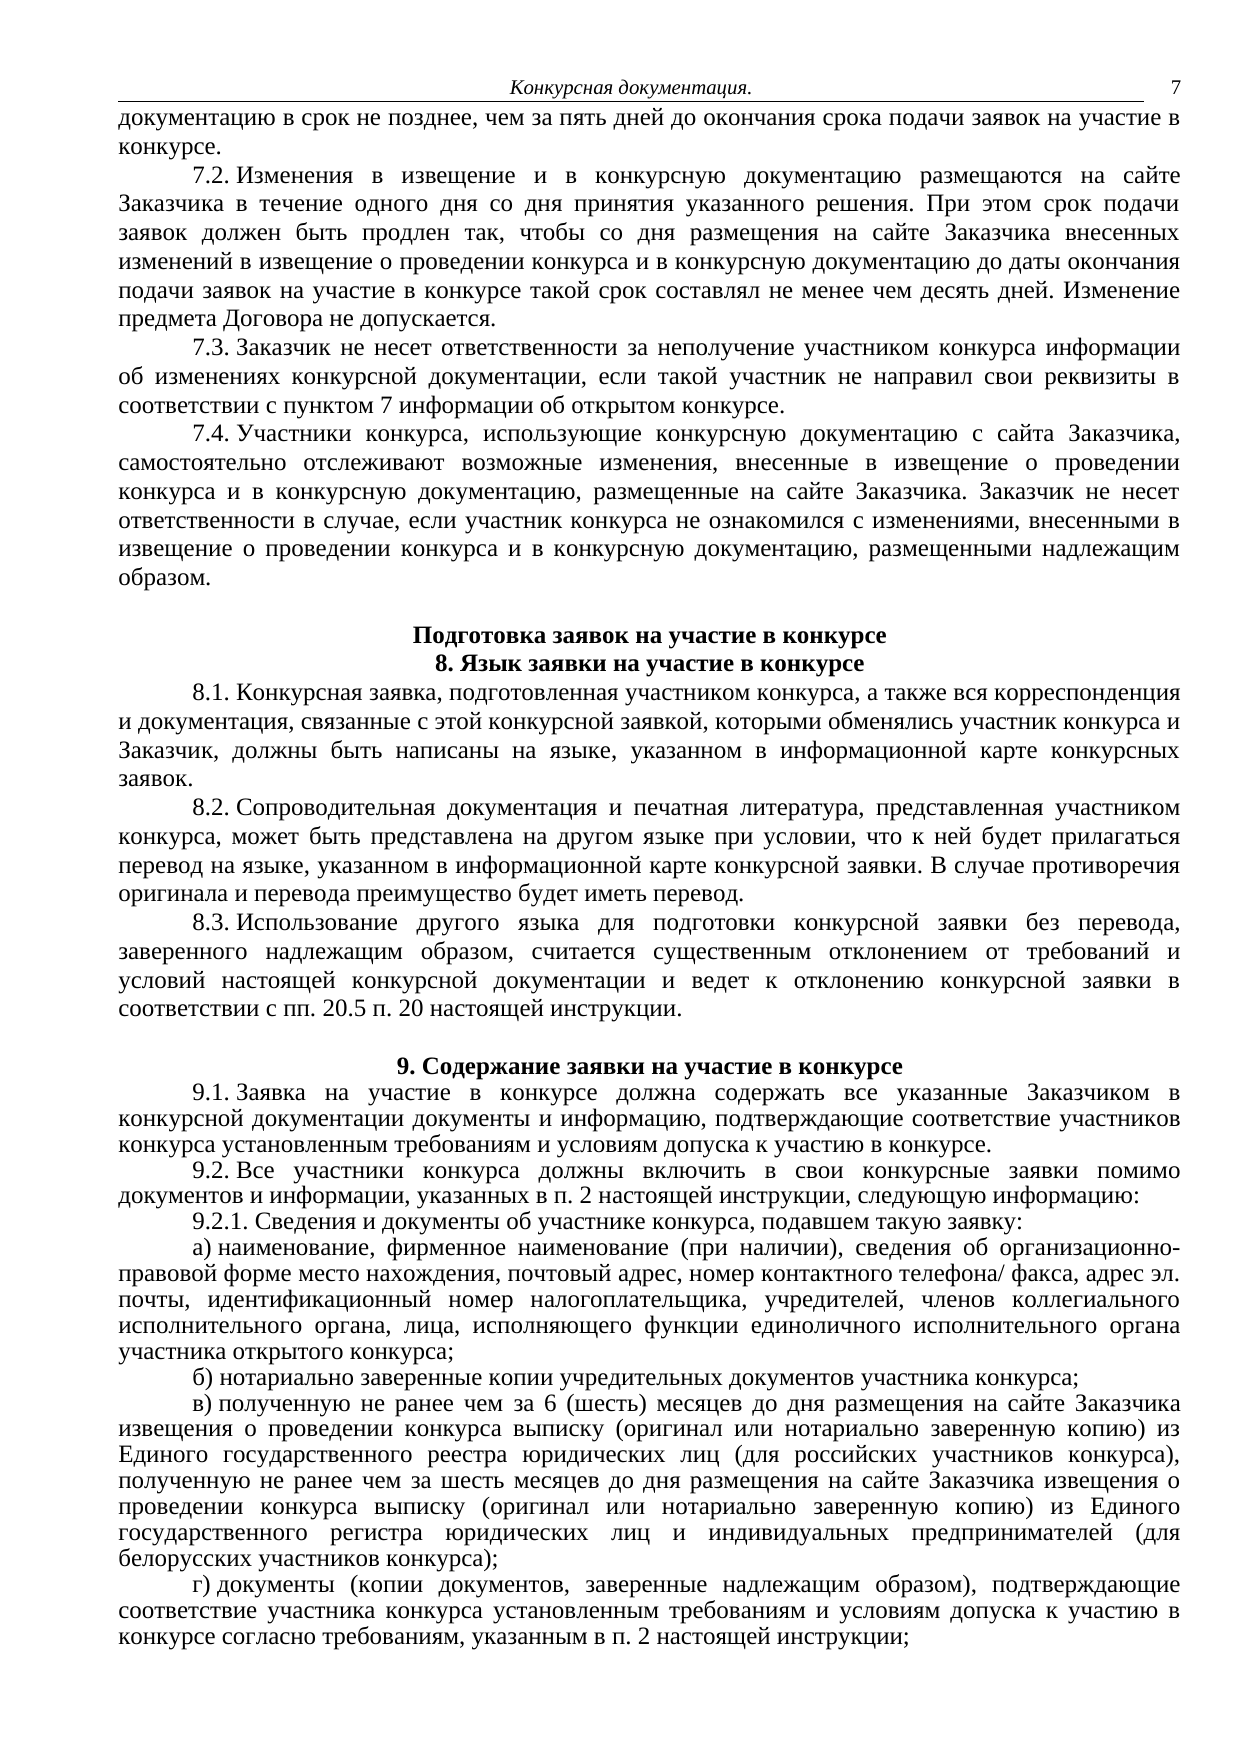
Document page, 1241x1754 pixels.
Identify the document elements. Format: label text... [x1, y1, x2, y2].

text 9.2. Все участники конкурса должны включить в свои конкурсные заявки помимо документов и информации, указанных в п. 2 настоящей инструкции, следующую информацию: [118, 1157, 1181, 1209]
text 7.4. Участники конкурса, использующие конкурсную документацию с сайта Заказчика, самостоятельно отслеживают возможные изменения, внесенные в извещение о проведении конкурса и в конкурсную документацию, размещенные на сайте Заказчика. Заказчик не несет ответственности в случае, если участник конкурса не ознакомился с изменениями, внесенными в извещение о проведении конкурса и в конкурсную документацию, размещенными надлежащим образом. [118, 418, 1181, 591]
text б) нотариально заверенные копии учредительных документов участника конкурса; [118, 1364, 1181, 1390]
text 7.3. Заказчик не несет ответственности за неполучение участником конкурса информации об изменениях конкурсной документации, если такой участник не направил свои реквизиты в соответствии с пунктом 7 информации об открытом конкурсе. [118, 332, 1181, 418]
text 7.2. Изменения в извещение и в конкурсную документацию размещаются на сайте Заказчика в течение одного дня со дня принятия указанного решения. При этом срок подачи заявок должен быть продлен так, чтобы со дня размещения на сайте Заказчика внесенных изменений в извещение о проведении конкурса и в конкурсную документацию до даты окончания подачи заявок на участие в конкурсе такой срок составлял не менее чем десять дней. Изменение предмета Договора не допускается. [118, 160, 1181, 332]
text 9.2.1. Сведения и документы об участнике конкурса, подавшем такую заявку: [118, 1209, 1181, 1235]
text г) документы (копии документов, заверенные надлежащим образом), подтверждающие соответствие участника конкурса установленным требованиям и условиям допуска к участию в конкурсе согласно требованиям, указанным в п. 2 настоящей инструкции; [118, 1572, 1181, 1649]
text 8.2. Сопроводительная документация и печатная литература, представленная участником конкурса, может быть представлена на другом языке при условии, что к ней будет прилагаться перевод на языке, указанном в информационной карте конкурсной заявки. В случае противоречия оригинала и перевода преимущество будет иметь перевод. [118, 792, 1181, 907]
text а) наименование, фирменное наименование (при наличии), сведения об организационно-правовой форме место нахождения, почтовый адрес, номер контактного телефона/ факса, адрес эл. почты, идентификационный номер налогоплательщика, учредителей, членов коллегиального исполнительного органа, лица, исполняющего функции единоличного исполнительного органа участника открытого конкурса; [118, 1235, 1181, 1364]
text 9. Содержание заявки на участие в конкурсе [118, 1051, 1181, 1080]
text 8. Язык заявки на участие в конкурсе [118, 648, 1181, 677]
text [118, 102, 1181, 160]
text в) полученную не ранее чем за 6 (шесть) месяцев до дня размещения на сайте Заказчика извещения о проведении конкурса выписку (оригинал или нотариально заверенную копию) из Единого государственного реестра юридических лиц (для российских участников конкурса), полученную не ранее чем за шесть месяцев до дня размещения на сайте Заказчика извещения о проведении конкурса выписку (оригинал или нотариально заверенную копию) из Единого государственного регистра юридических лиц и индивидуальных предпринимателей (для белорусских участников конкурса); [118, 1390, 1181, 1572]
text Подготовка заявок на участие в конкурсе [118, 620, 1181, 648]
text 9.1. Заявка на участие в конкурсе должна содержать все указанные Заказчиком в конкурсной документации документы и информацию, подтверждающие соответствие участников конкурса установленным требованиям и условиям допуска к участию в конкурсе. [118, 1080, 1181, 1157]
text 8.1. Конкурсная заявка, подготовленная участником конкурса, а также вся корреспонденция и документация, связанные с этой конкурсной заявкой, которыми обменялись участник конкурса и Заказчик, должны быть написаны на языке, указанном в информационной карте конкурсных заявок. [118, 677, 1181, 792]
text 8.3. Использование другого языка для подготовки конкурсной заявки без перевода, заверенного надлежащим образом, считается существенным отклонением от требований и условий настоящей конкурсной документации и ведет к отклонению конкурсной заявки в соответствии с пп. 20.5 п. 20 настоящей инструкции. [118, 907, 1181, 1022]
